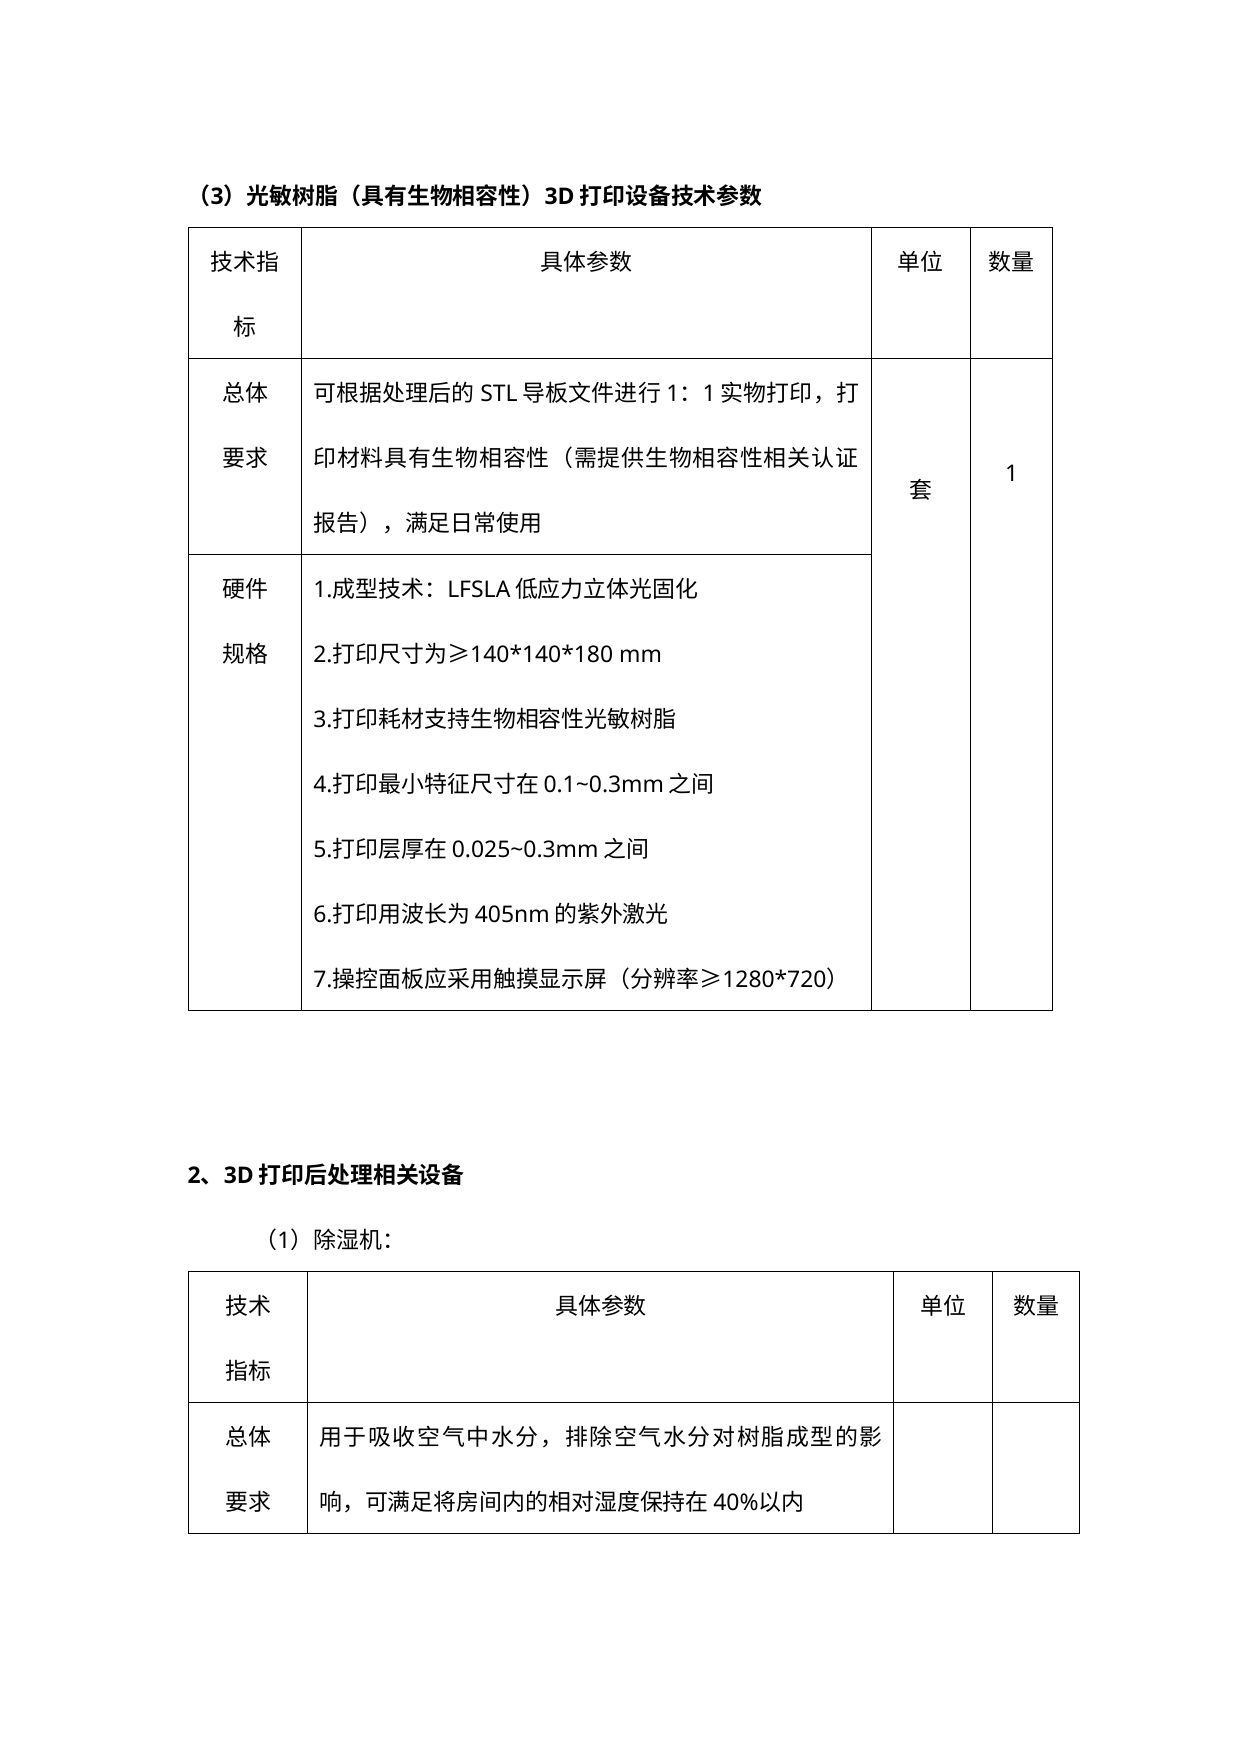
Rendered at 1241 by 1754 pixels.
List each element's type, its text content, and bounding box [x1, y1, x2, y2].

table_cell 总体 要求 [189, 359, 301, 554]
table_header 技术 指标 [189, 1272, 307, 1402]
table_cell 1.成型技术：LFSLA低应力立体光固化 2.打印尺寸为≥140*140*180 mm 3.打印耗材支持生物相容性光敏树脂 4.打印最小特征尺寸在0.1~0.3mm之间 5.打印层厚在0.025~0.3mm之间 6.打印用波长为405nm的紫外激光 7.操控面板应采用触摸显示屏（分辨率≥1280*720） [302, 555, 871, 1010]
table_cell 硬件 规格 [189, 555, 301, 1010]
table_cell 可根据处理后的STL导板文件进行1：1实物打印，打印材料具有生物相容性（需提供生物相容性相关认证报告），满足日常使用 [302, 359, 871, 554]
table_cell 1 [971, 359, 1052, 1010]
table_cell 1 [993, 1403, 1079, 1533]
table_header 单位 [872, 228, 970, 358]
table_header 具体参数 [302, 228, 871, 358]
table_header 数量 [993, 1272, 1079, 1402]
table_cell 用于吸收空气中水分，排除空气水分对树脂成型的影响，可满足将房间内的相对湿度保持在40%以内 [308, 1403, 893, 1533]
text 2、3D打印后处理相关设备 [187, 1141, 1053, 1206]
text （3）光敏树脂（具有生物相容性）3D打印设备技术参数 [187, 162, 1053, 227]
table_cell 套 [872, 359, 970, 1010]
table_header 技术指标 [189, 228, 301, 358]
table_cell 总体 要求 [189, 1403, 307, 1533]
table_cell 套 [894, 1403, 992, 1533]
table_header 具体参数 [308, 1272, 893, 1402]
text （1）除湿机： [254, 1206, 1053, 1271]
table_header 单位 [894, 1272, 992, 1402]
table_header 数量 [971, 228, 1052, 358]
